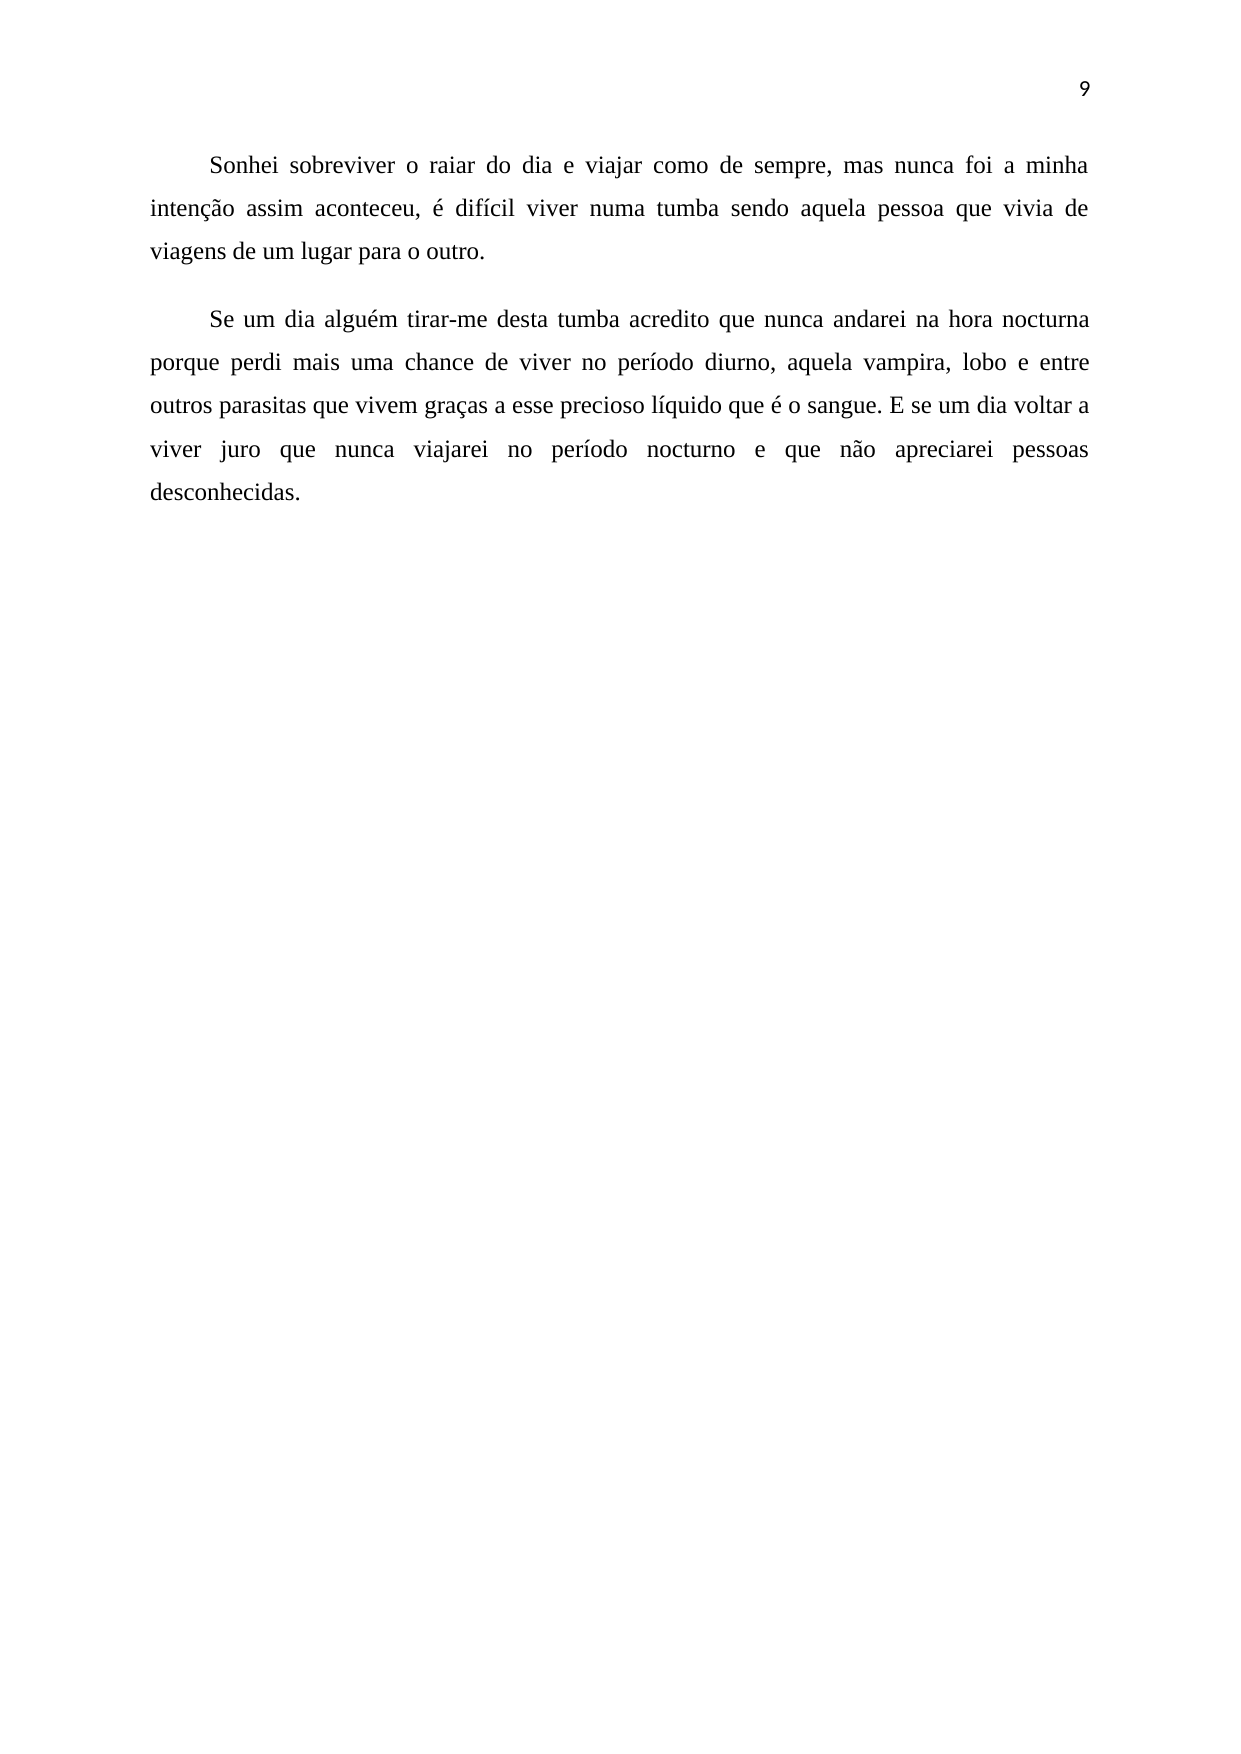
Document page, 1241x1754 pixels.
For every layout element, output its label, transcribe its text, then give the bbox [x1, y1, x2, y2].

text Sonhei sobreviver o raiar do dia e viajar como de sempre, mas nunca foi a minha intenção assim aconteceu, é difícil viver numa tumba sendo aquela pessoa que vivia de viagens de um lugar para o outro. [150, 150, 1090, 265]
text Se um dia alguém tirar-me desta tumba acredito que nunca andarei na hora nocturna porque perdi mais uma chance de viver no período diurno, aquela vampira, lobo e entre outros parasitas que vivem graças a esse precioso líquido que é o sangue. E se um dia voltar a viver juro que nunca viajarei no período nocturno e que não apreciarei pessoas desconhecidas. [150, 304, 1090, 506]
